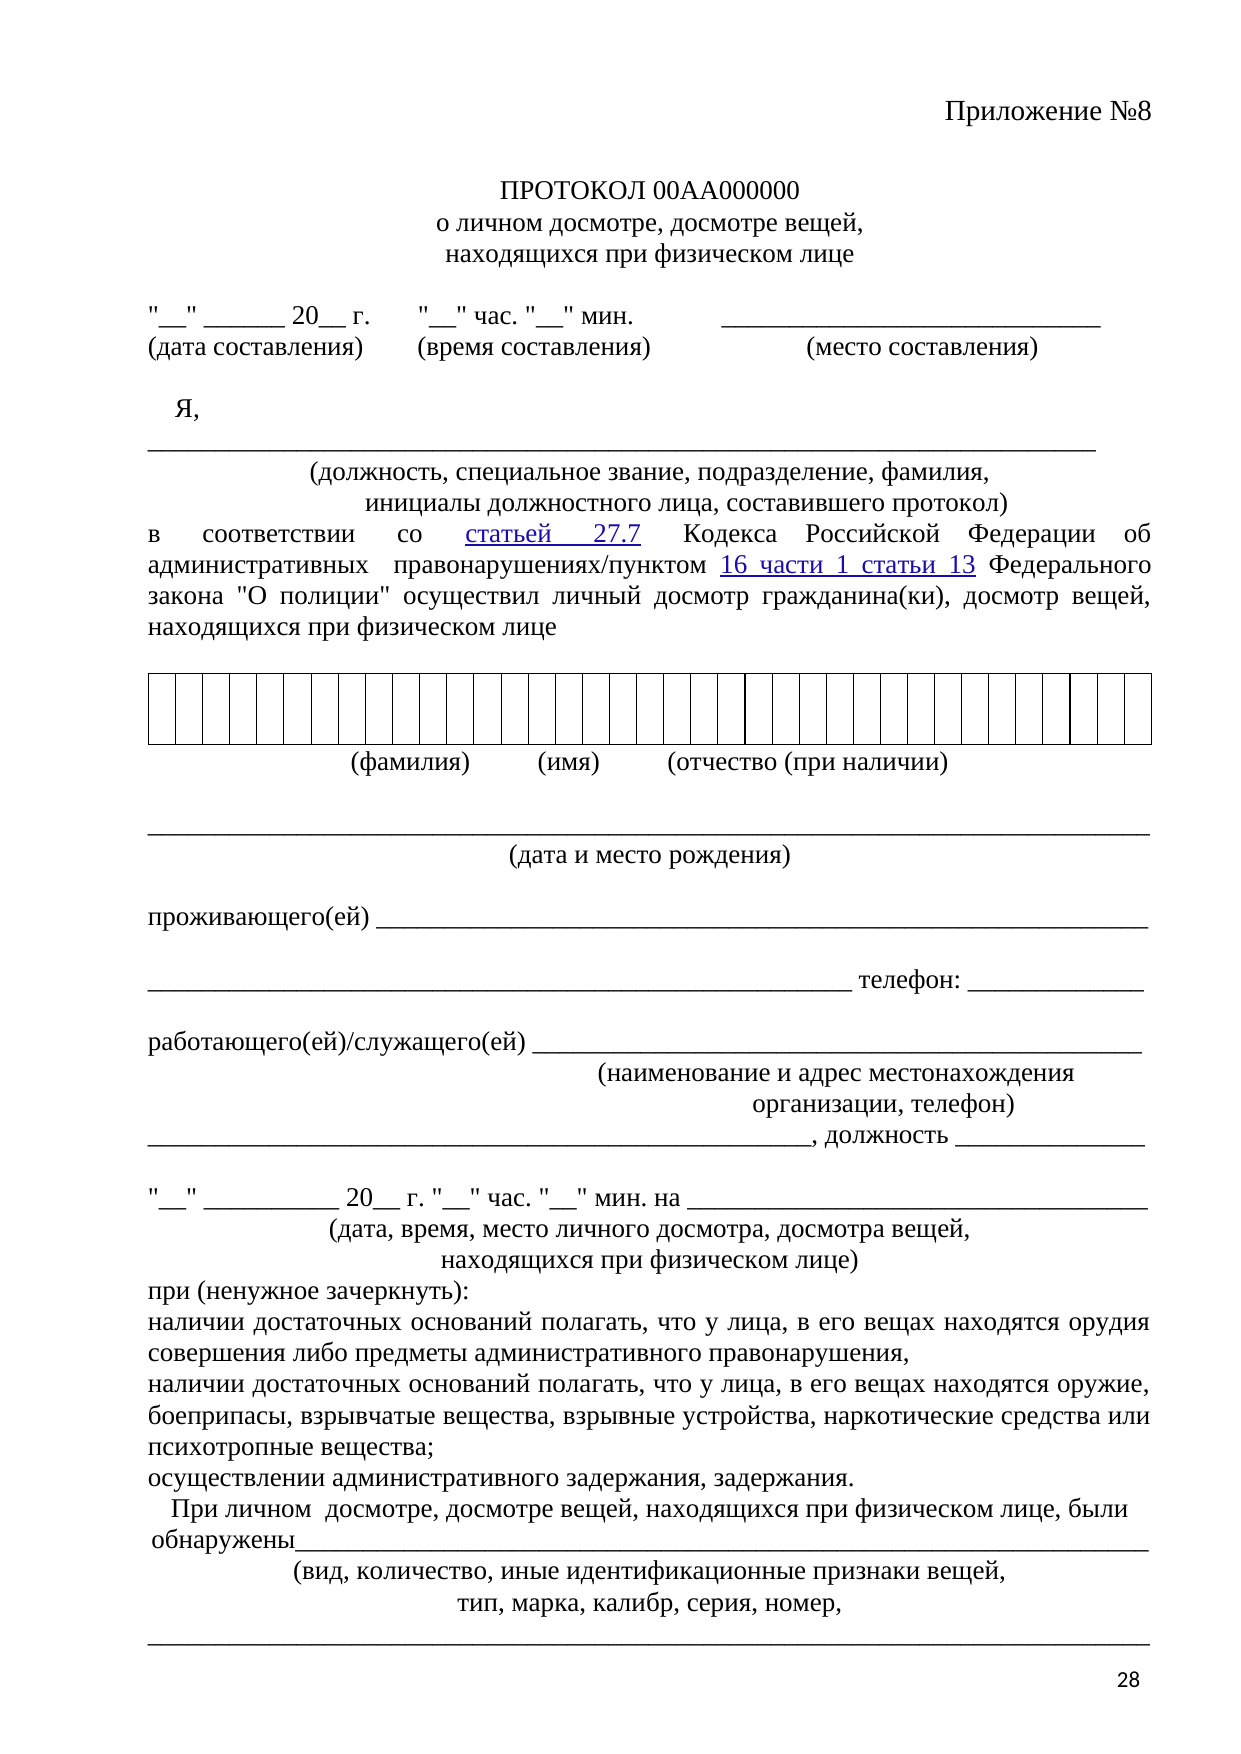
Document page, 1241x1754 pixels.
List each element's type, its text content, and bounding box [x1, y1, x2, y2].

table_header [502, 674, 528, 744]
table_header [800, 674, 826, 744]
table_header [1098, 674, 1124, 744]
text наличии достаточных оснований полагать, что у лица, в его вещах находятся оружие, боеприпасы, взрывчатые вещества, взрывные устройства, наркотические средства или психотропные вещества; [148, 1368, 1152, 1461]
table_header [1071, 674, 1097, 744]
text работающего(ей)/служащего(ей) _____________________________________________ [148, 1025, 1152, 1056]
text находящихся при физическом лице) [148, 1243, 1152, 1274]
table_header [1016, 674, 1042, 744]
text Приложение №8 [148, 93, 1152, 127]
table_header [529, 674, 555, 744]
table_header [312, 674, 338, 744]
table_header [935, 674, 961, 744]
table_header [664, 674, 690, 744]
table_header [718, 674, 744, 744]
text инициалы должностного лица, составившего протокол) [148, 486, 1152, 517]
text (должность, специальное звание, подразделение, фамилия, [148, 455, 1152, 486]
table_header [176, 674, 202, 744]
text осуществлении административного задержания, задержания. [148, 1461, 1152, 1492]
table_header [746, 674, 772, 744]
table_header [881, 674, 907, 744]
text при (ненужное зачеркнуть): [148, 1274, 1152, 1305]
text __________________________________________________________________________ [148, 807, 1152, 838]
table_header [908, 674, 934, 744]
text Я, ______________________________________________________________________ [148, 392, 1152, 455]
table_header [447, 674, 473, 744]
table_header [257, 674, 283, 744]
table_header [339, 674, 365, 744]
table_header [854, 674, 880, 744]
text _________________________________________________, должность ______________ [148, 1118, 1152, 1149]
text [148, 1617, 1152, 1648]
table_header [691, 674, 717, 744]
table_header [366, 674, 392, 744]
text (дата, время, место личного досмотра, досмотра вещей, [148, 1212, 1152, 1243]
text "__" __________ 20__ г. "__" час. "__" мин. на __________________________________ [148, 1181, 1152, 1212]
text "__" ______ 20__ г. "__" час. "__" мин. ____________________________ (дата составления) (время составления) (место составления) [148, 299, 1152, 361]
table_header [962, 674, 988, 744]
text в соответствии со статьей 27.7 Кодекса Российской Федерации об административных правонарушениях/пунктом 16 части 1 статьи 13 Федерального закона "О полиции" осуществил личный досмотр гражданина(ки), досмотр вещей, находящихся при физическом лице [148, 517, 1152, 642]
table_header [284, 674, 311, 744]
table_header [230, 674, 256, 744]
table_header [989, 674, 1015, 744]
text При личном досмотре, досмотре вещей, находящихся при физическом лице, были обнаружены_______________________________________________________________ (вид, количество, иные идентификационные признаки вещей, [148, 1492, 1152, 1586]
table_header [203, 674, 229, 744]
text о личном досмотре, досмотре вещей, [148, 206, 1152, 237]
table_header [1125, 674, 1151, 744]
table_header [827, 674, 853, 744]
table_header [420, 674, 446, 744]
table_header [474, 674, 501, 744]
text (фамилия) (имя) (отчество (при наличии) [148, 745, 1152, 776]
text ПРОТОКОЛ 00AA000000 [148, 174, 1152, 206]
table_header [149, 674, 175, 744]
text (дата и место рождения) [148, 838, 1152, 869]
table_header [637, 674, 663, 744]
text (наименование и адрес местонахождения [148, 1056, 1152, 1087]
table_header [773, 674, 799, 744]
text проживающего(ей) _________________________________________________________ [148, 900, 1152, 932]
text наличии достаточных оснований полагать, что у лица, в его вещах находятся орудия совершения либо предметы административного правонарушения, [148, 1305, 1152, 1368]
table_header [1043, 674, 1069, 744]
table_header [556, 674, 582, 744]
text организации, телефон) [148, 1087, 1152, 1118]
text тип, марка, калибр, серия, номер, [148, 1586, 1152, 1617]
table_header [610, 674, 636, 744]
table_header [583, 674, 609, 744]
text находящихся при физическом лице [148, 237, 1152, 268]
table_header [393, 674, 419, 744]
text ____________________________________________________ телефон: _____________ [148, 963, 1152, 994]
